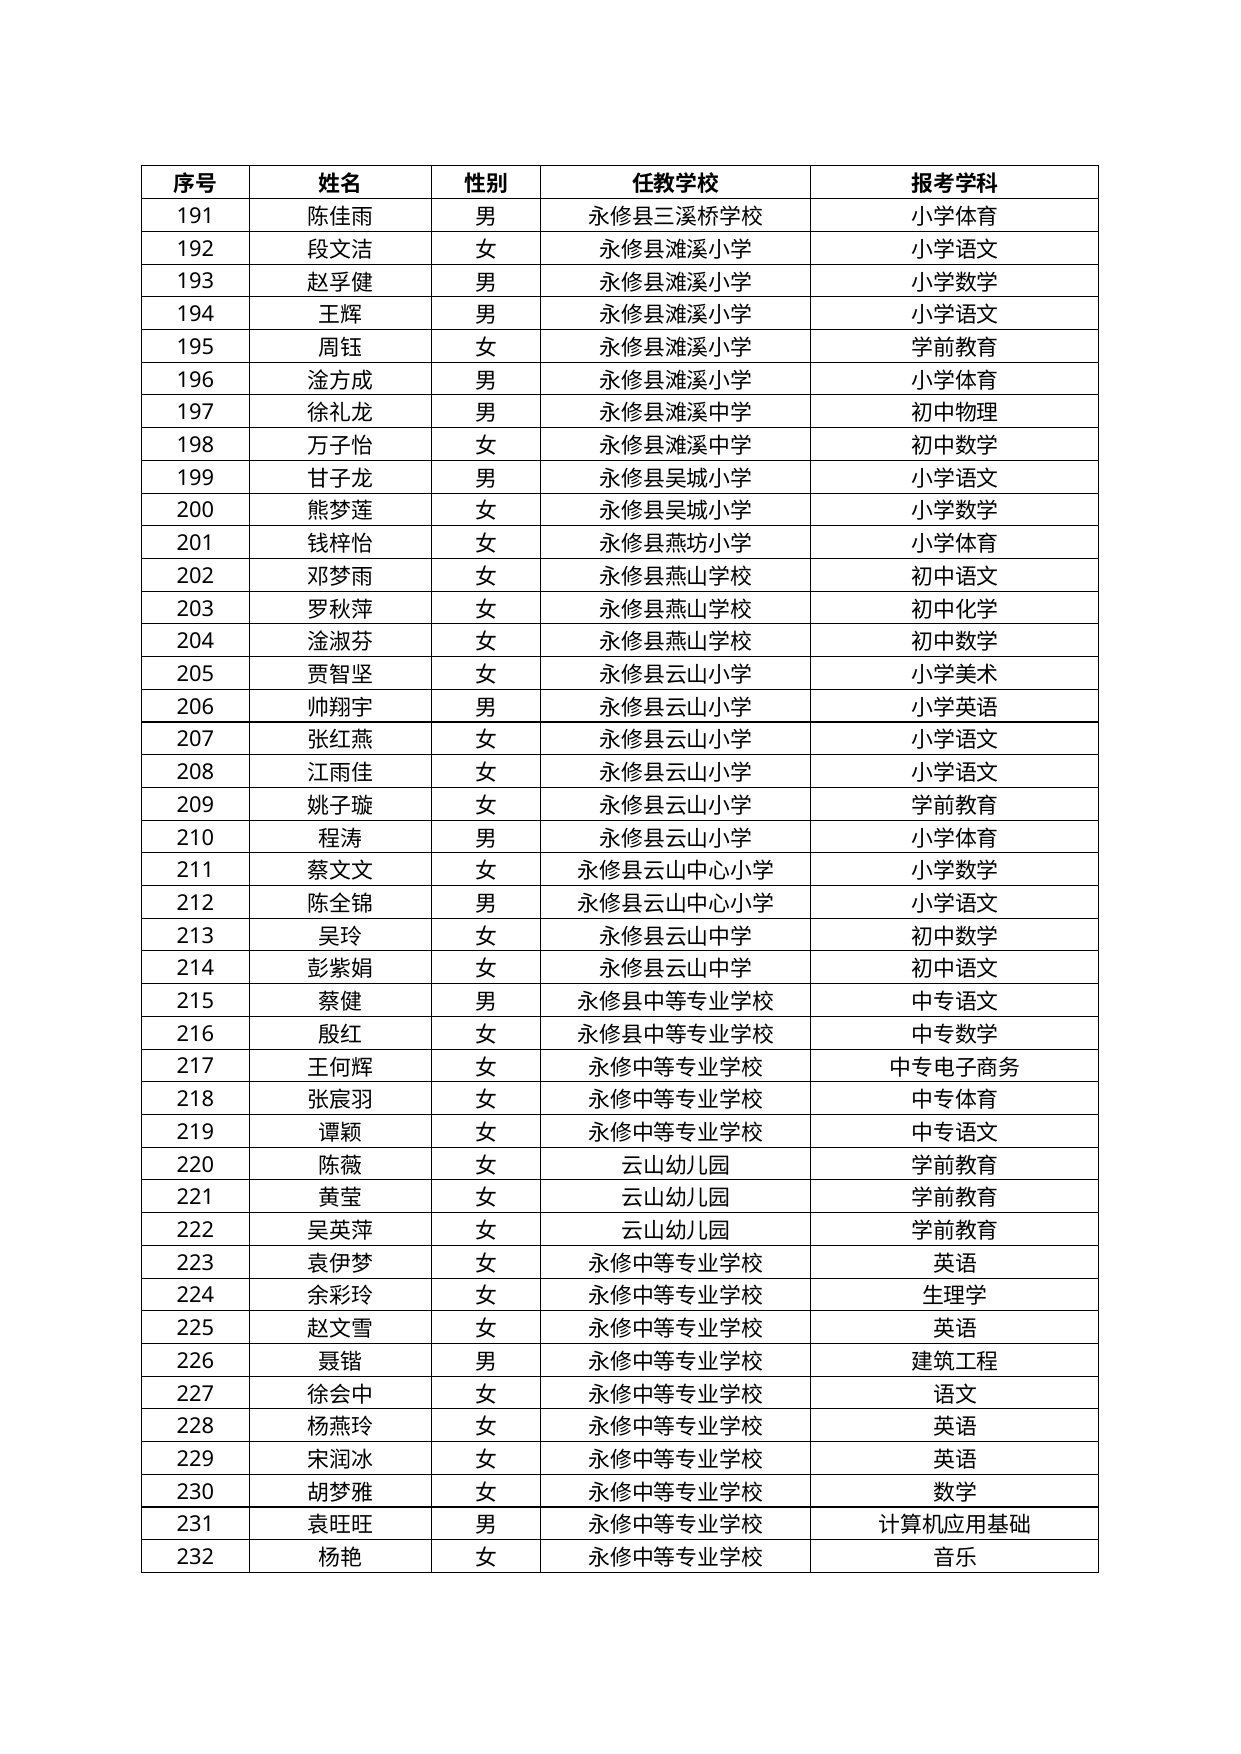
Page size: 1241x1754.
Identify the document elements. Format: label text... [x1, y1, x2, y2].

table_cell 232 [142, 1540, 249, 1572]
table_cell 云山幼儿园 [541, 1148, 810, 1179]
table_cell 男 [432, 265, 540, 296]
table_cell 吴玲 [250, 919, 431, 950]
table_cell 蔡文文 [250, 853, 431, 885]
table_cell 小学语文 [811, 297, 1098, 329]
table_cell 223 [142, 1246, 249, 1277]
table_cell 198 [142, 428, 249, 460]
table_cell 203 [142, 592, 249, 623]
table_cell 196 [142, 363, 249, 394]
table_cell 音乐 [811, 1540, 1098, 1572]
table_cell 212 [142, 886, 249, 918]
table_cell 女 [432, 330, 540, 362]
table_cell 小学语文 [811, 755, 1098, 787]
table_cell 生理学 [811, 1279, 1098, 1310]
table_cell 杨燕玲 [250, 1409, 431, 1441]
table_cell 209 [142, 788, 249, 819]
table_cell 初中语文 [811, 951, 1098, 983]
table_cell 204 [142, 624, 249, 656]
table_cell 226 [142, 1344, 249, 1376]
table_cell 万子怡 [250, 428, 431, 460]
table_cell 数学 [811, 1475, 1098, 1506]
table_cell 永修县云山小学 [541, 690, 810, 721]
table_cell 英语 [811, 1442, 1098, 1474]
table_cell 永修中等专业学校 [541, 1311, 810, 1343]
table_cell 永修县燕坊小学 [541, 526, 810, 558]
table_cell 228 [142, 1409, 249, 1441]
table_cell 女 [432, 853, 540, 885]
table_cell 男 [432, 821, 540, 852]
table_cell 宋润冰 [250, 1442, 431, 1474]
table_cell 男 [432, 1508, 540, 1539]
table_cell 小学语文 [811, 232, 1098, 263]
table_cell 199 [142, 461, 249, 492]
table_cell 192 [142, 232, 249, 263]
table_cell 初中数学 [811, 919, 1098, 950]
table_cell 袁旺旺 [250, 1508, 431, 1539]
table_cell 余彩玲 [250, 1279, 431, 1310]
table_cell 191 [142, 199, 249, 231]
table_cell 永修县云山小学 [541, 821, 810, 852]
table_cell 201 [142, 526, 249, 558]
table_cell 初中数学 [811, 428, 1098, 460]
table_cell 女 [432, 1017, 540, 1048]
table_cell 女 [432, 592, 540, 623]
table_cell 女 [432, 1442, 540, 1474]
table_cell 229 [142, 1442, 249, 1474]
table_cell 永修县吴城小学 [541, 494, 810, 525]
table_cell 永修县滩溪中学 [541, 428, 810, 460]
table_cell 永修中等专业学校 [541, 1377, 810, 1408]
table_cell 程涛 [250, 821, 431, 852]
table_cell 永修中等专业学校 [541, 1050, 810, 1081]
table_cell 211 [142, 853, 249, 885]
table_cell 男 [432, 461, 540, 492]
table_cell 219 [142, 1115, 249, 1147]
table_cell 女 [432, 1279, 540, 1310]
table_cell 女 [432, 526, 540, 558]
table_cell 永修县吴城小学 [541, 461, 810, 492]
table_cell 徐会中 [250, 1377, 431, 1408]
table_cell 英语 [811, 1246, 1098, 1277]
table_cell 221 [142, 1180, 249, 1212]
table_cell 中专数学 [811, 1017, 1098, 1048]
table_cell 女 [432, 1246, 540, 1277]
table_cell 女 [432, 723, 540, 754]
table_cell 永修中等专业学校 [541, 1279, 810, 1310]
table_cell 永修县滩溪小学 [541, 297, 810, 329]
table_cell 语文 [811, 1377, 1098, 1408]
table_cell 王辉 [250, 297, 431, 329]
table_cell 罗秋萍 [250, 592, 431, 623]
table_cell 初中物理 [811, 395, 1098, 427]
table_cell 云山幼儿园 [541, 1213, 810, 1245]
table_cell 初中化学 [811, 592, 1098, 623]
table_cell 邓梦雨 [250, 559, 431, 591]
table_cell 永修县滩溪中学 [541, 395, 810, 427]
table_cell 小学体育 [811, 363, 1098, 394]
table_cell 213 [142, 919, 249, 950]
table_cell 210 [142, 821, 249, 852]
table_cell 永修县三溪桥学校 [541, 199, 810, 231]
table_cell 小学体育 [811, 199, 1098, 231]
table_cell 永修县云山小学 [541, 657, 810, 689]
table_cell 女 [432, 494, 540, 525]
table_cell 小学语文 [811, 461, 1098, 492]
table_cell 永修县云山中心小学 [541, 886, 810, 918]
table_cell 永修中等专业学校 [541, 1409, 810, 1441]
table_cell 黄莹 [250, 1180, 431, 1212]
table_cell 206 [142, 690, 249, 721]
table_cell 女 [432, 919, 540, 950]
table_cell 216 [142, 1017, 249, 1048]
table_cell 姚子璇 [250, 788, 431, 819]
table_cell 永修中等专业学校 [541, 1540, 810, 1572]
table_cell 231 [142, 1508, 249, 1539]
table_cell 女 [432, 1148, 540, 1179]
table_cell 江雨佳 [250, 755, 431, 787]
table_cell 张红燕 [250, 723, 431, 754]
table_cell 永修县滩溪小学 [541, 265, 810, 296]
table_cell 胡梦雅 [250, 1475, 431, 1506]
table_cell 永修县中等专业学校 [541, 1017, 810, 1048]
table_header 性别 [432, 166, 540, 198]
table_cell 计算机应用基础 [811, 1508, 1098, 1539]
table_cell 中专体育 [811, 1082, 1098, 1114]
table_cell 小学美术 [811, 657, 1098, 689]
table_cell 女 [432, 559, 540, 591]
table_cell 女 [432, 1050, 540, 1081]
table_cell 197 [142, 395, 249, 427]
table_header 序号 [142, 166, 249, 198]
table_cell 初中数学 [811, 624, 1098, 656]
table_cell 女 [432, 1082, 540, 1114]
table_cell 小学英语 [811, 690, 1098, 721]
table_cell 永修县滩溪小学 [541, 330, 810, 362]
table_cell 陈薇 [250, 1148, 431, 1179]
table_cell 学前教育 [811, 330, 1098, 362]
table_cell 男 [432, 199, 540, 231]
table_cell 230 [142, 1475, 249, 1506]
table_cell 甘子龙 [250, 461, 431, 492]
table_cell 蔡健 [250, 984, 431, 1016]
table_cell 张宸羽 [250, 1082, 431, 1114]
table_cell 小学体育 [811, 821, 1098, 852]
table_cell 永修中等专业学校 [541, 1442, 810, 1474]
table_cell 学前教育 [811, 1180, 1098, 1212]
table_cell 赵文雪 [250, 1311, 431, 1343]
table_header 姓名 [250, 166, 431, 198]
table_cell 女 [432, 951, 540, 983]
table_cell 205 [142, 657, 249, 689]
table_cell 永修县燕山学校 [541, 624, 810, 656]
table_cell 淦方成 [250, 363, 431, 394]
table_cell 202 [142, 559, 249, 591]
table_cell 淦淑芬 [250, 624, 431, 656]
table_cell 永修中等专业学校 [541, 1115, 810, 1147]
table_cell 男 [432, 395, 540, 427]
table_cell 吴英萍 [250, 1213, 431, 1245]
table_cell 小学语文 [811, 886, 1098, 918]
table_cell 小学数学 [811, 853, 1098, 885]
table_cell 帅翔宇 [250, 690, 431, 721]
table_cell 217 [142, 1050, 249, 1081]
table_cell 男 [432, 690, 540, 721]
table_cell 永修县中等专业学校 [541, 984, 810, 1016]
table_cell 徐礼龙 [250, 395, 431, 427]
table_cell 中专语文 [811, 984, 1098, 1016]
table_cell 永修县云山小学 [541, 755, 810, 787]
table_cell 男 [432, 363, 540, 394]
table_cell 227 [142, 1377, 249, 1408]
table_cell 女 [432, 1377, 540, 1408]
table_cell 男 [432, 1344, 540, 1376]
table_cell 女 [432, 624, 540, 656]
table_cell 207 [142, 723, 249, 754]
table_cell 中专语文 [811, 1115, 1098, 1147]
table_cell 男 [432, 984, 540, 1016]
table_cell 学前教育 [811, 788, 1098, 819]
table_cell 小学数学 [811, 494, 1098, 525]
table_cell 永修中等专业学校 [541, 1344, 810, 1376]
table_cell 英语 [811, 1311, 1098, 1343]
table_cell 218 [142, 1082, 249, 1114]
table_cell 周钰 [250, 330, 431, 362]
table_cell 224 [142, 1279, 249, 1310]
table_cell 女 [432, 1115, 540, 1147]
table_cell 陈佳雨 [250, 199, 431, 231]
table_cell 熊梦莲 [250, 494, 431, 525]
table_cell 女 [432, 788, 540, 819]
table_cell 220 [142, 1148, 249, 1179]
table_cell 永修县云山中学 [541, 919, 810, 950]
table_cell 永修中等专业学校 [541, 1082, 810, 1114]
table_cell 女 [432, 1540, 540, 1572]
table_cell 女 [432, 1180, 540, 1212]
table_cell 聂锴 [250, 1344, 431, 1376]
table_cell 王何辉 [250, 1050, 431, 1081]
table_header 报考学科 [811, 166, 1098, 198]
table_cell 208 [142, 755, 249, 787]
table_cell 215 [142, 984, 249, 1016]
table_cell 女 [432, 232, 540, 263]
table_cell 永修县燕山学校 [541, 559, 810, 591]
table_cell 建筑工程 [811, 1344, 1098, 1376]
table_cell 永修中等专业学校 [541, 1246, 810, 1277]
table_cell 女 [432, 1409, 540, 1441]
table_cell 214 [142, 951, 249, 983]
table_cell 永修县云山小学 [541, 788, 810, 819]
table_cell 男 [432, 297, 540, 329]
table_cell 赵孚健 [250, 265, 431, 296]
table_cell 贾智坚 [250, 657, 431, 689]
table_cell 194 [142, 297, 249, 329]
table_cell 女 [432, 657, 540, 689]
table_cell 钱梓怡 [250, 526, 431, 558]
table_header 任教学校 [541, 166, 810, 198]
table_cell 女 [432, 428, 540, 460]
table_cell 男 [432, 886, 540, 918]
table_cell 永修县燕山学校 [541, 592, 810, 623]
table_cell 225 [142, 1311, 249, 1343]
table_cell 女 [432, 1475, 540, 1506]
table_cell 小学语文 [811, 723, 1098, 754]
table_cell 陈全锦 [250, 886, 431, 918]
table_cell 小学体育 [811, 526, 1098, 558]
table_cell 女 [432, 755, 540, 787]
table_cell 小学数学 [811, 265, 1098, 296]
table_cell 殷红 [250, 1017, 431, 1048]
table_cell 女 [432, 1213, 540, 1245]
table_cell 杨艳 [250, 1540, 431, 1572]
table_cell 彭紫娟 [250, 951, 431, 983]
table_cell 段文洁 [250, 232, 431, 263]
table_cell 袁伊梦 [250, 1246, 431, 1277]
table_cell 222 [142, 1213, 249, 1245]
table_cell 永修县云山中心小学 [541, 853, 810, 885]
table_cell 195 [142, 330, 249, 362]
table_cell 永修县云山中学 [541, 951, 810, 983]
table_cell 云山幼儿园 [541, 1180, 810, 1212]
table_cell 200 [142, 494, 249, 525]
table_cell 中专电子商务 [811, 1050, 1098, 1081]
table_cell 永修中等专业学校 [541, 1475, 810, 1506]
table_cell 永修县滩溪小学 [541, 232, 810, 263]
table_cell 英语 [811, 1409, 1098, 1441]
table_cell 谭颖 [250, 1115, 431, 1147]
table_cell 永修中等专业学校 [541, 1508, 810, 1539]
table_cell 永修县滩溪小学 [541, 363, 810, 394]
table_cell 193 [142, 265, 249, 296]
table_cell 学前教育 [811, 1148, 1098, 1179]
table_cell 初中语文 [811, 559, 1098, 591]
table_cell 学前教育 [811, 1213, 1098, 1245]
table_cell 永修县云山小学 [541, 723, 810, 754]
table_cell 女 [432, 1311, 540, 1343]
